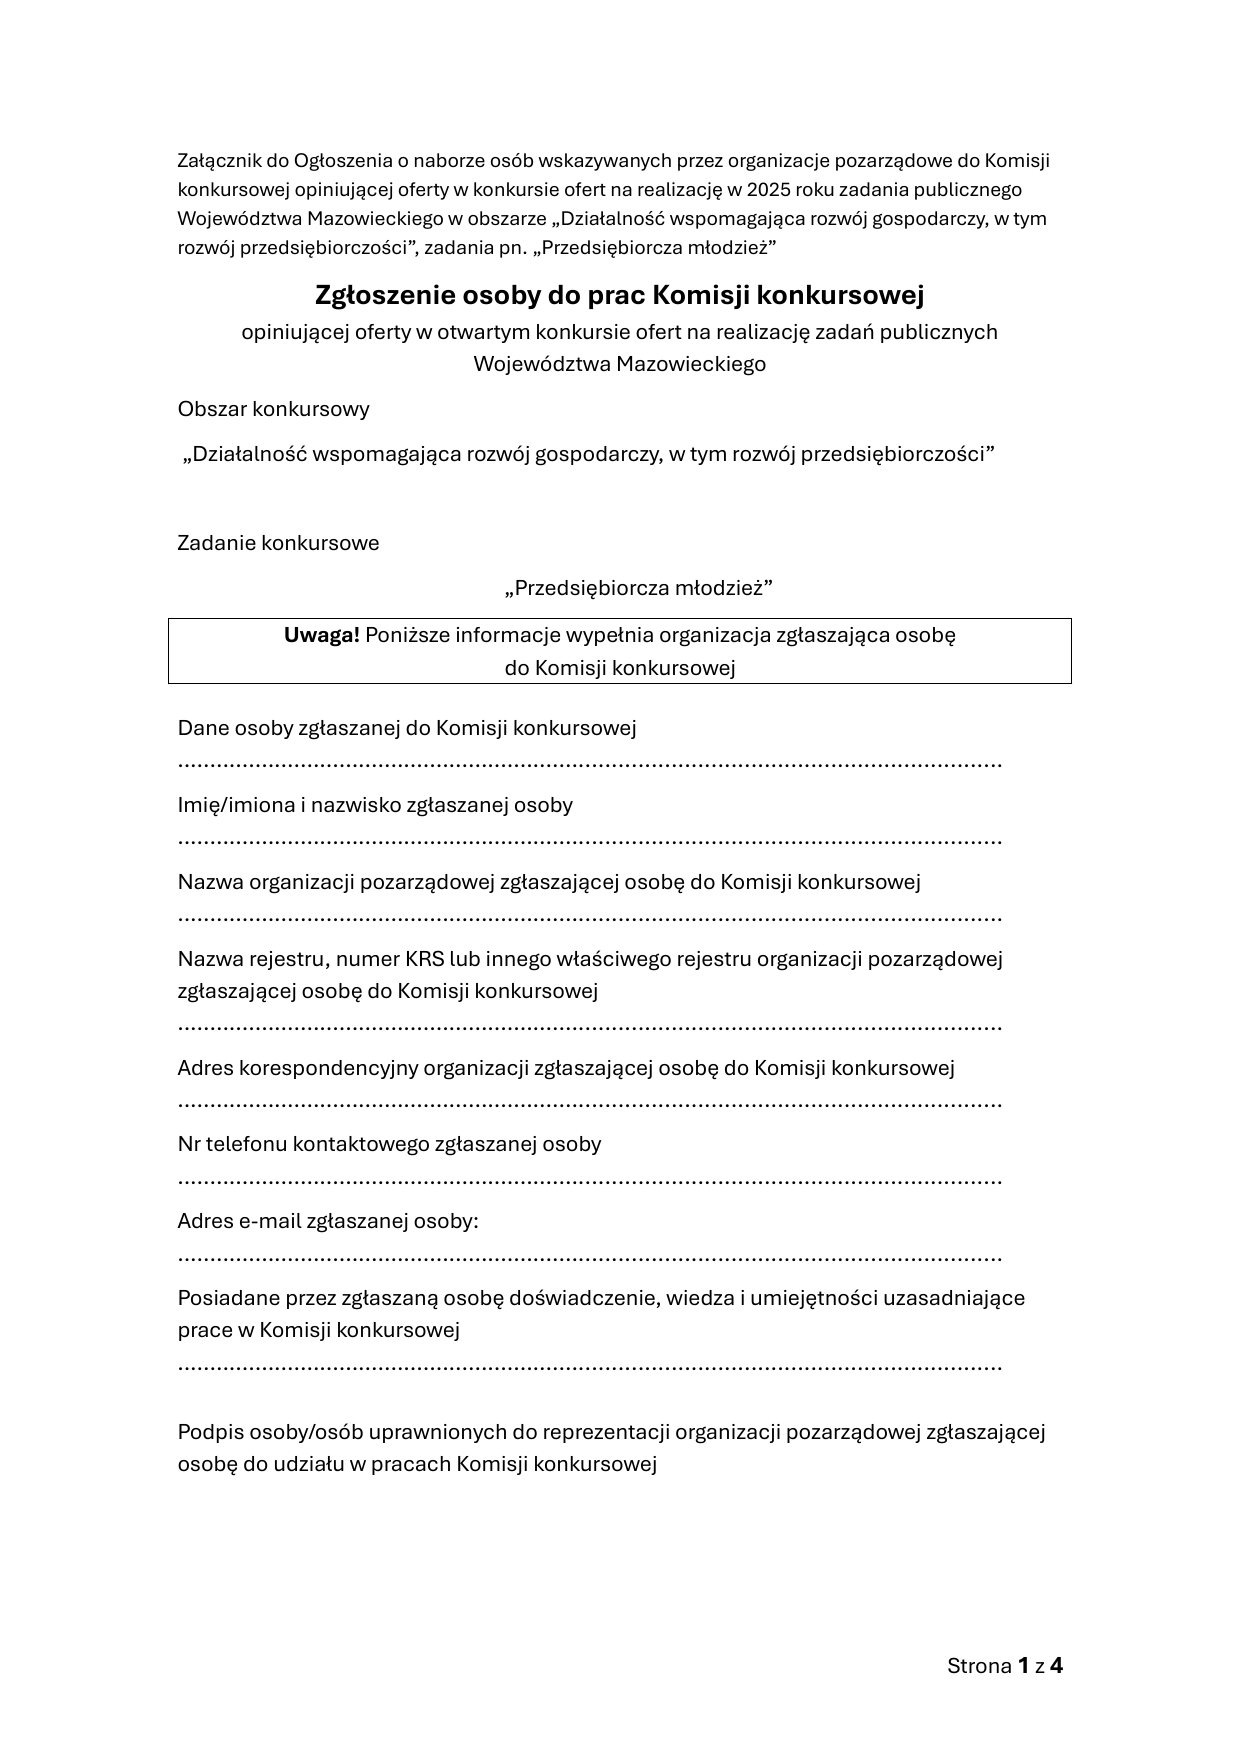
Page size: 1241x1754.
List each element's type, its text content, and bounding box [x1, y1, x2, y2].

text Dane osoby zgłaszanej do Komisji konkursowej [177, 714, 1063, 742]
text Podpis osoby/osób uprawnionych do reprezentacji organizacji pozarządowej zgłaszającej osobę do udziału w pracach Komisji konkursowej [177, 1418, 1063, 1478]
text Nazwa organizacji pozarządowej zgłaszającej osobę do Komisji konkursowej [177, 867, 1063, 896]
list „Przedsiębiorcza młodzież” [214, 573, 1063, 601]
subtitle Zgłoszenie osoby do prac Komisji konkursowej [177, 277, 1063, 312]
text opiniującej oferty w otwartym konkursie ofert na realizację zadań publicznych Województwa Mazowieckiego [177, 318, 1063, 378]
text Zadanie konkursowe [177, 529, 1063, 557]
text „Działalność wspomagająca rozwój gospodarczy, w tym rozwój przedsiębiorczości” [177, 439, 1063, 467]
text Obszar konkursowy [177, 395, 1063, 423]
text Imię/imiona i nazwisko zgłaszanej osoby [177, 791, 1063, 819]
text Załącznik do Ogłoszenia o naborze osób wskazywanych przez organizacje pozarządowe do Komisji konkursowej opiniującej oferty w konkursie ofert na realizację w 2025 roku zadania publicznego Województwa Mazowieckiego w obszarze „Działalność wspomagająca rozwój gospodarczy, w tym rozwój przedsiębiorczości”, zadania pn. „Przedsiębiorcza młodzież” [177, 148, 1063, 261]
text Posiadane przez zgłaszaną osobę doświadczenie, wiedza i umiejętności uzasadniające prace w Komisji konkursowej [177, 1284, 1063, 1344]
text Nr telefonu kontaktowego zgłaszanej osoby [177, 1130, 1063, 1158]
text Adres korespondencyjny organizacji zgłaszającej osobę do Komisji konkursowej [177, 1053, 1063, 1081]
text Nazwa rejestru, numer KRS lub innego właściwego rejestru organizacji pozarządowej zgłaszającej osobę do Komisji konkursowej [177, 944, 1063, 1004]
text Uwaga! Poniższe informacje wypełnia organizacja zgłaszająca osobę do Komisji konkursowej [169, 619, 1071, 683]
text Adres e-mail zgłaszanej osoby: [177, 1207, 1063, 1235]
